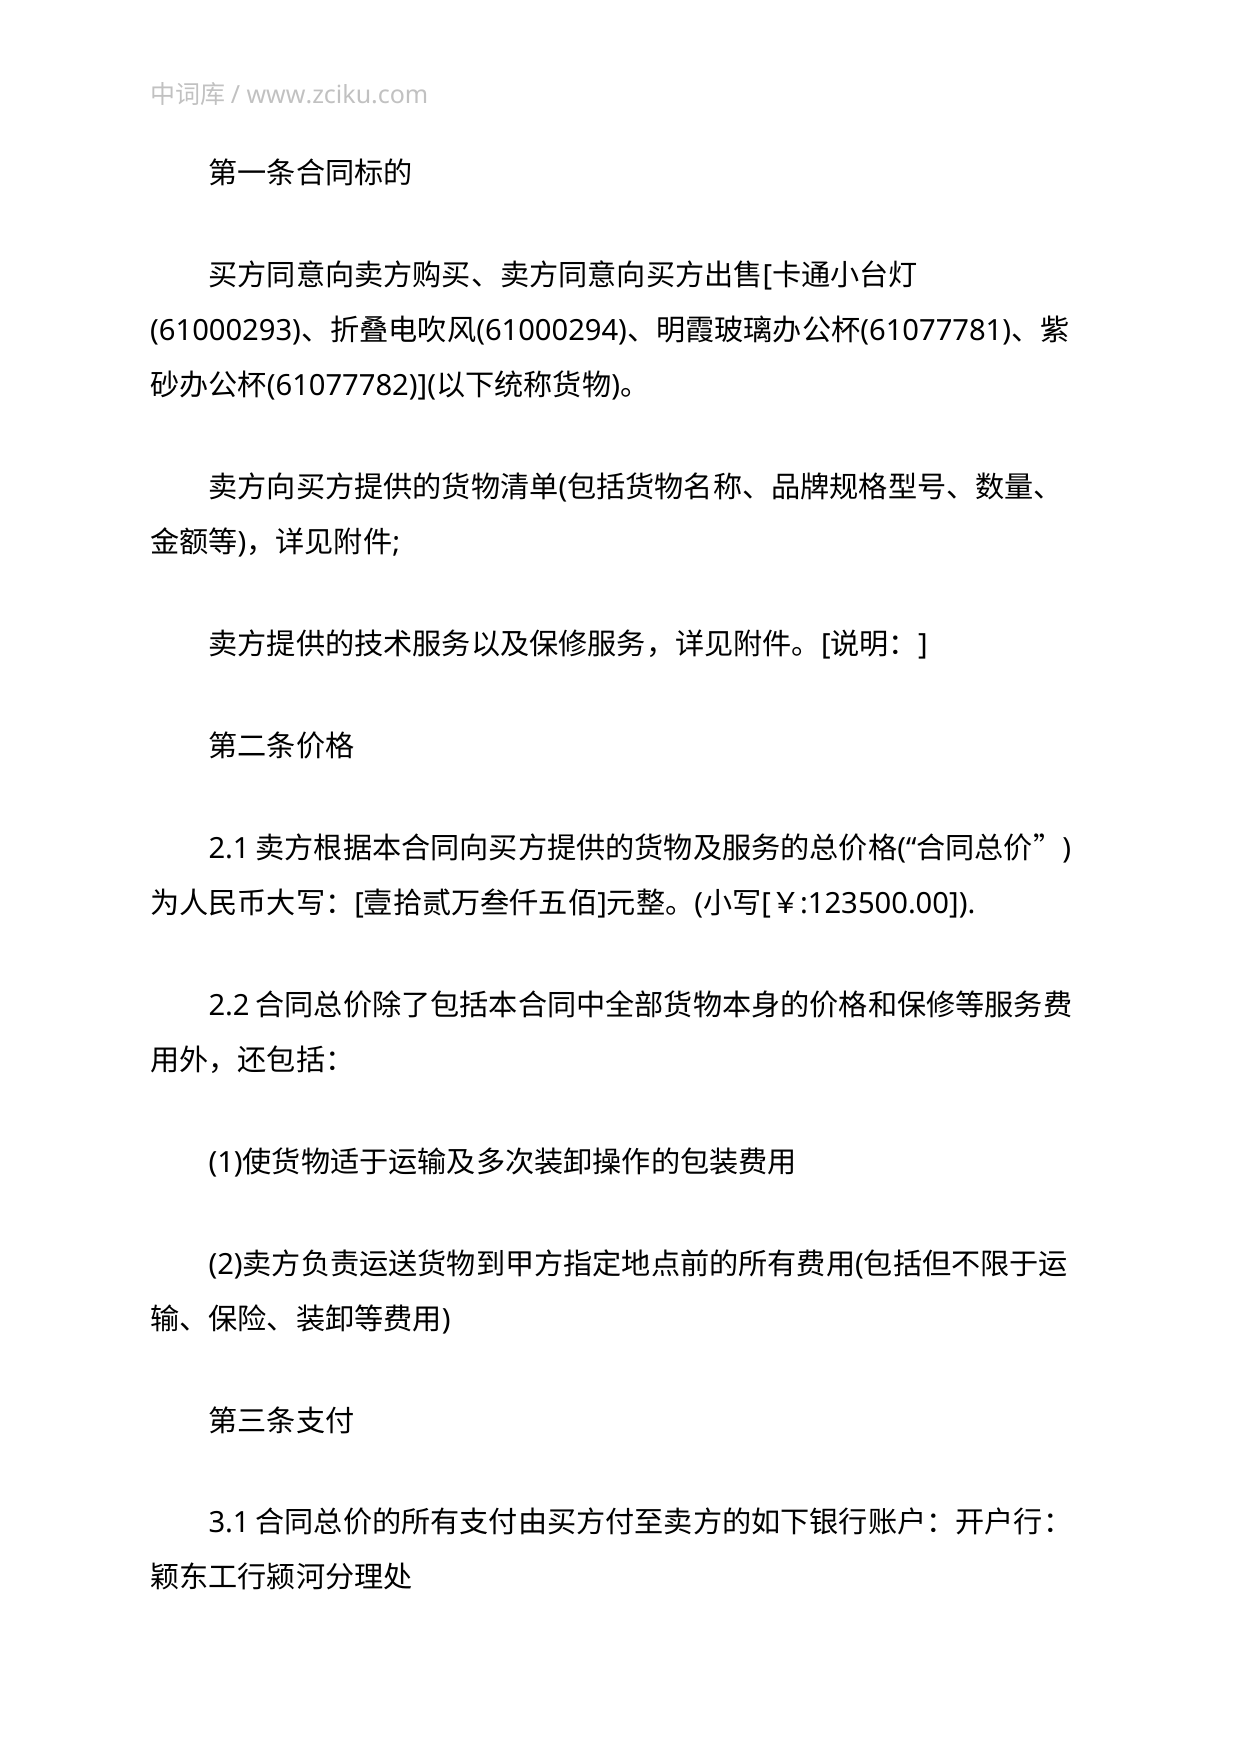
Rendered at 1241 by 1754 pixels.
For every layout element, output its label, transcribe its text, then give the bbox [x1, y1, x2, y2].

text 2.2合同总价除了包括本合同中全部货物本身的价格和保修等服务费用外，还包括： [150, 981, 1090, 1079]
text 卖方提供的技术服务以及保修服务，详见附件。[说明：] [150, 621, 1090, 663]
text 第一条合同标的 [150, 150, 1090, 192]
text 第三条支付 [150, 1397, 1090, 1439]
text 卖方向买方提供的货物清单(包括货物名称、品牌规格型号、数量、金额等)，详见附件; [150, 464, 1090, 561]
text (2)卖方负责运送货物到甲方指定地点前的所有费用(包括但不限于运输、保险、装卸等费用) [150, 1240, 1090, 1338]
text (1)使货物适于运输及多次装卸操作的包装费用 [150, 1138, 1090, 1181]
text 第二条价格 [150, 723, 1090, 765]
text 买方同意向卖方购买、卖方同意向买方出售[卡通小台灯(61000293)、折叠电吹风(61000294)、明霞玻璃办公杯(61077781)、紫砂办公杯(61077782)](以下统称货物)。 [150, 252, 1090, 404]
text 2.1卖方根据本合同向买方提供的货物及服务的总价格(“合同总价”)为人民币大写：[壹拾贰万叁仟五佰]元整。(小写[￥:123500.00]). [150, 824, 1090, 922]
text 3.1合同总价的所有支付由买方付至卖方的如下银行账户：开户行：颖东工行颍河分理处 [150, 1499, 1090, 1596]
